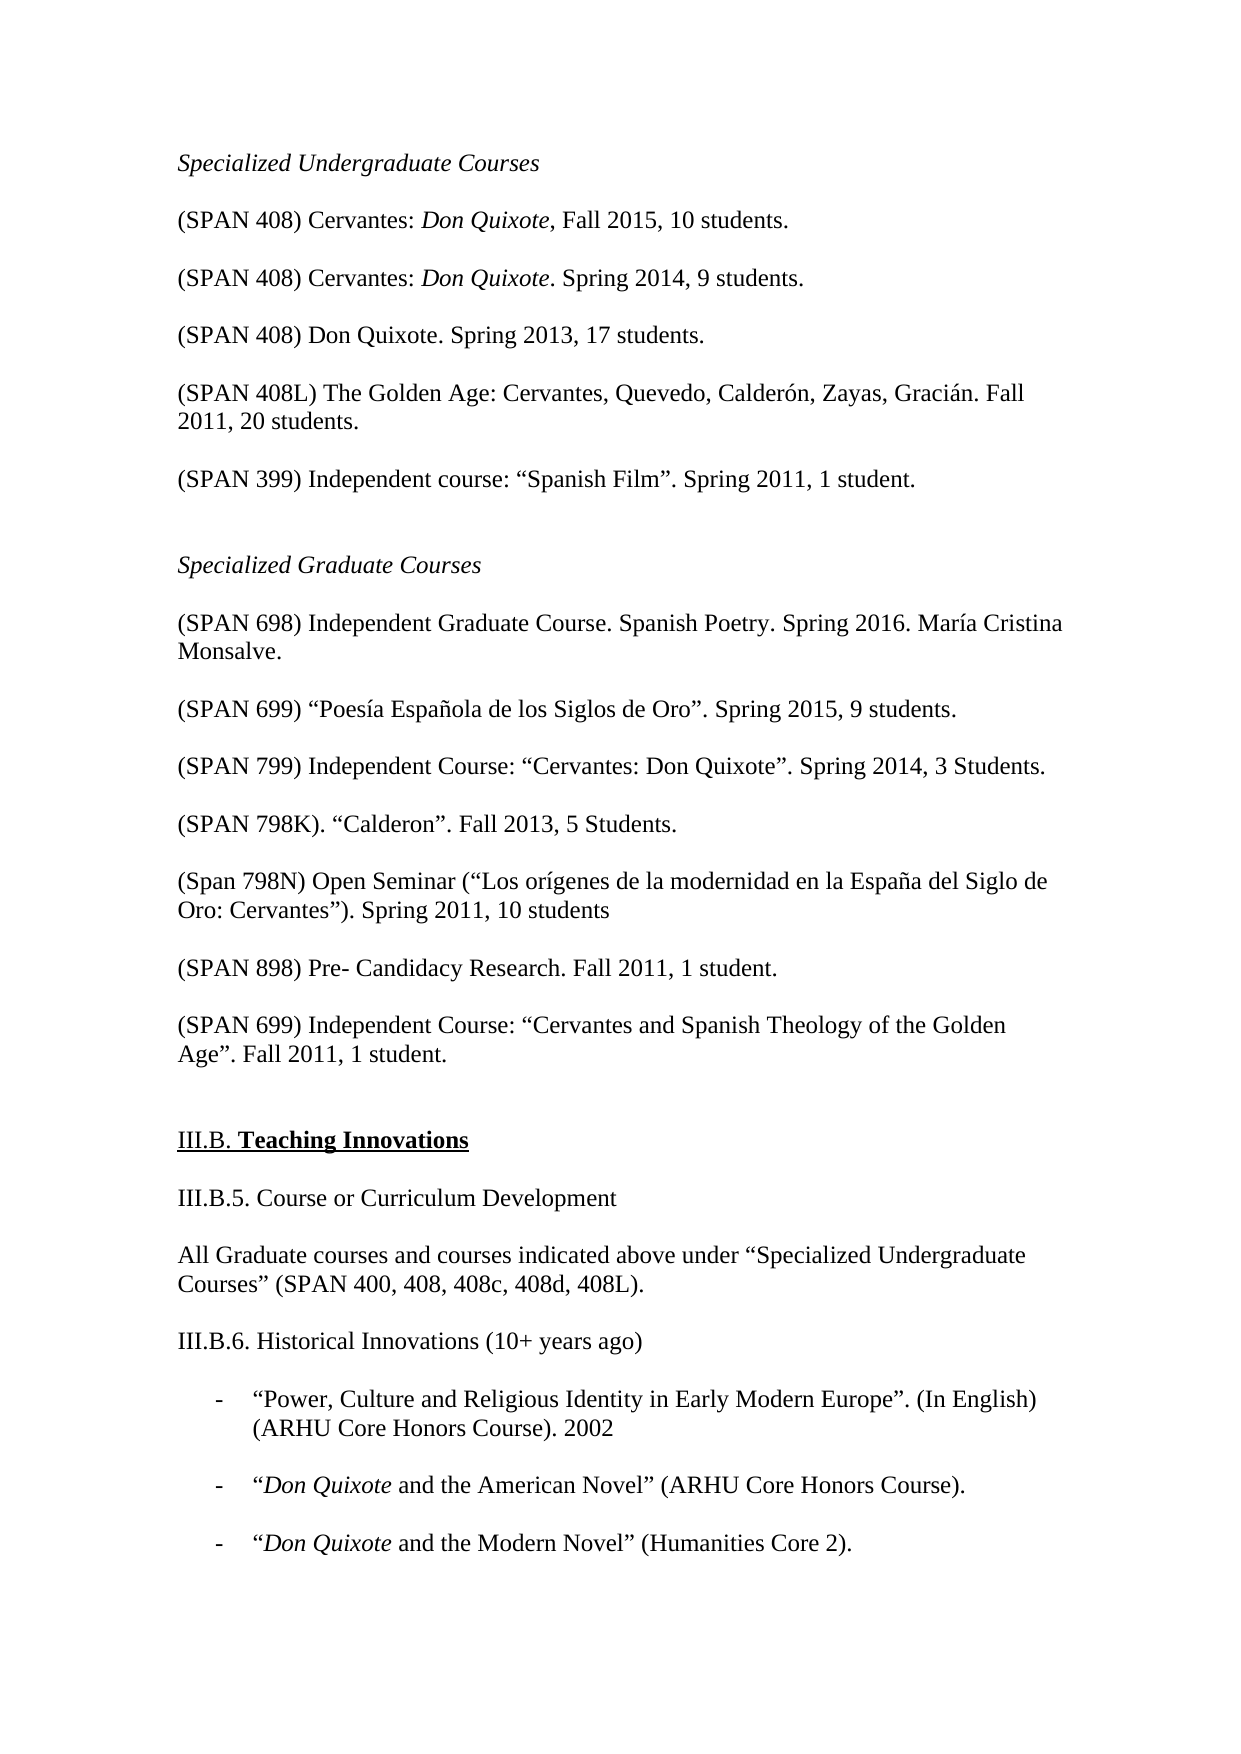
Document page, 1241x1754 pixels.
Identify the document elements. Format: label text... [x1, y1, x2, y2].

text (SPAN 798K). “Calderon”. Fall 2013, 5 Students. [177, 809, 1063, 838]
text Specialized Graduate Courses [177, 550, 1063, 579]
text (Span 798N) Open Seminar (“Los orígenes de la modernidad en la España del Siglo de Oro: Cervantes”). Spring 2011, 10 students [177, 866, 1063, 924]
text (SPAN 898) Pre- Candidacy Research. Fall 2011, 1 student. [177, 953, 1063, 981]
text (SPAN 408) Cervantes: Don Quixote, Fall 2015, 10 students. [177, 205, 1063, 234]
text (SPAN 408) Cervantes: Don Quixote. Spring 2014, 9 students. [177, 263, 1063, 291]
text (SPAN 408L) The Golden Age: Cervantes, Quevedo, Calderón, Zayas, Gracián. Fall 2011, 20 students. [177, 378, 1063, 435]
text (SPAN 399) Independent course: “Spanish Film”. Spring 2011, 1 student. [177, 464, 1063, 493]
list “Power, Culture and Religious Identity in Early Modern Europe”. (In English) (ARHU Core Honors Course). 2002 [215, 1384, 1063, 1441]
text III.B.6. Historical Innovations (10+ years ago) [177, 1326, 1063, 1355]
text (SPAN 408) Don Quixote. Spring 2013, 17 students. [177, 320, 1063, 349]
text III.B.5. Course or Curriculum Development [177, 1183, 1063, 1211]
text (SPAN 799) Independent Course: “Cervantes: Don Quixote”. Spring 2014, 3 Students. [177, 751, 1063, 780]
text (SPAN 698) Independent Graduate Course. Spanish Poetry. Spring 2016. María Cristina Monsalve. [177, 608, 1063, 665]
text Specialized Undergraduate Courses [177, 148, 1063, 176]
list “Don Quixote and the Modern Novel” (Humanities Core 2). [215, 1528, 1063, 1556]
text All Graduate courses and courses indicated above under “Specialized Undergraduate Courses” (SPAN 400, 408, 408c, 408d, 408L). [177, 1240, 1063, 1298]
text III.B. Teaching Innovations [177, 1125, 1063, 1154]
text (SPAN 699) “Poesía Española de los Siglos de Oro”. Spring 2015, 9 students. [177, 694, 1063, 723]
list “Don Quixote and the American Novel” (ARHU Core Honors Course). [215, 1470, 1063, 1499]
text (SPAN 699) Independent Course: “Cervantes and Spanish Theology of the Golden Age”. Fall 2011, 1 student. [177, 1010, 1063, 1068]
